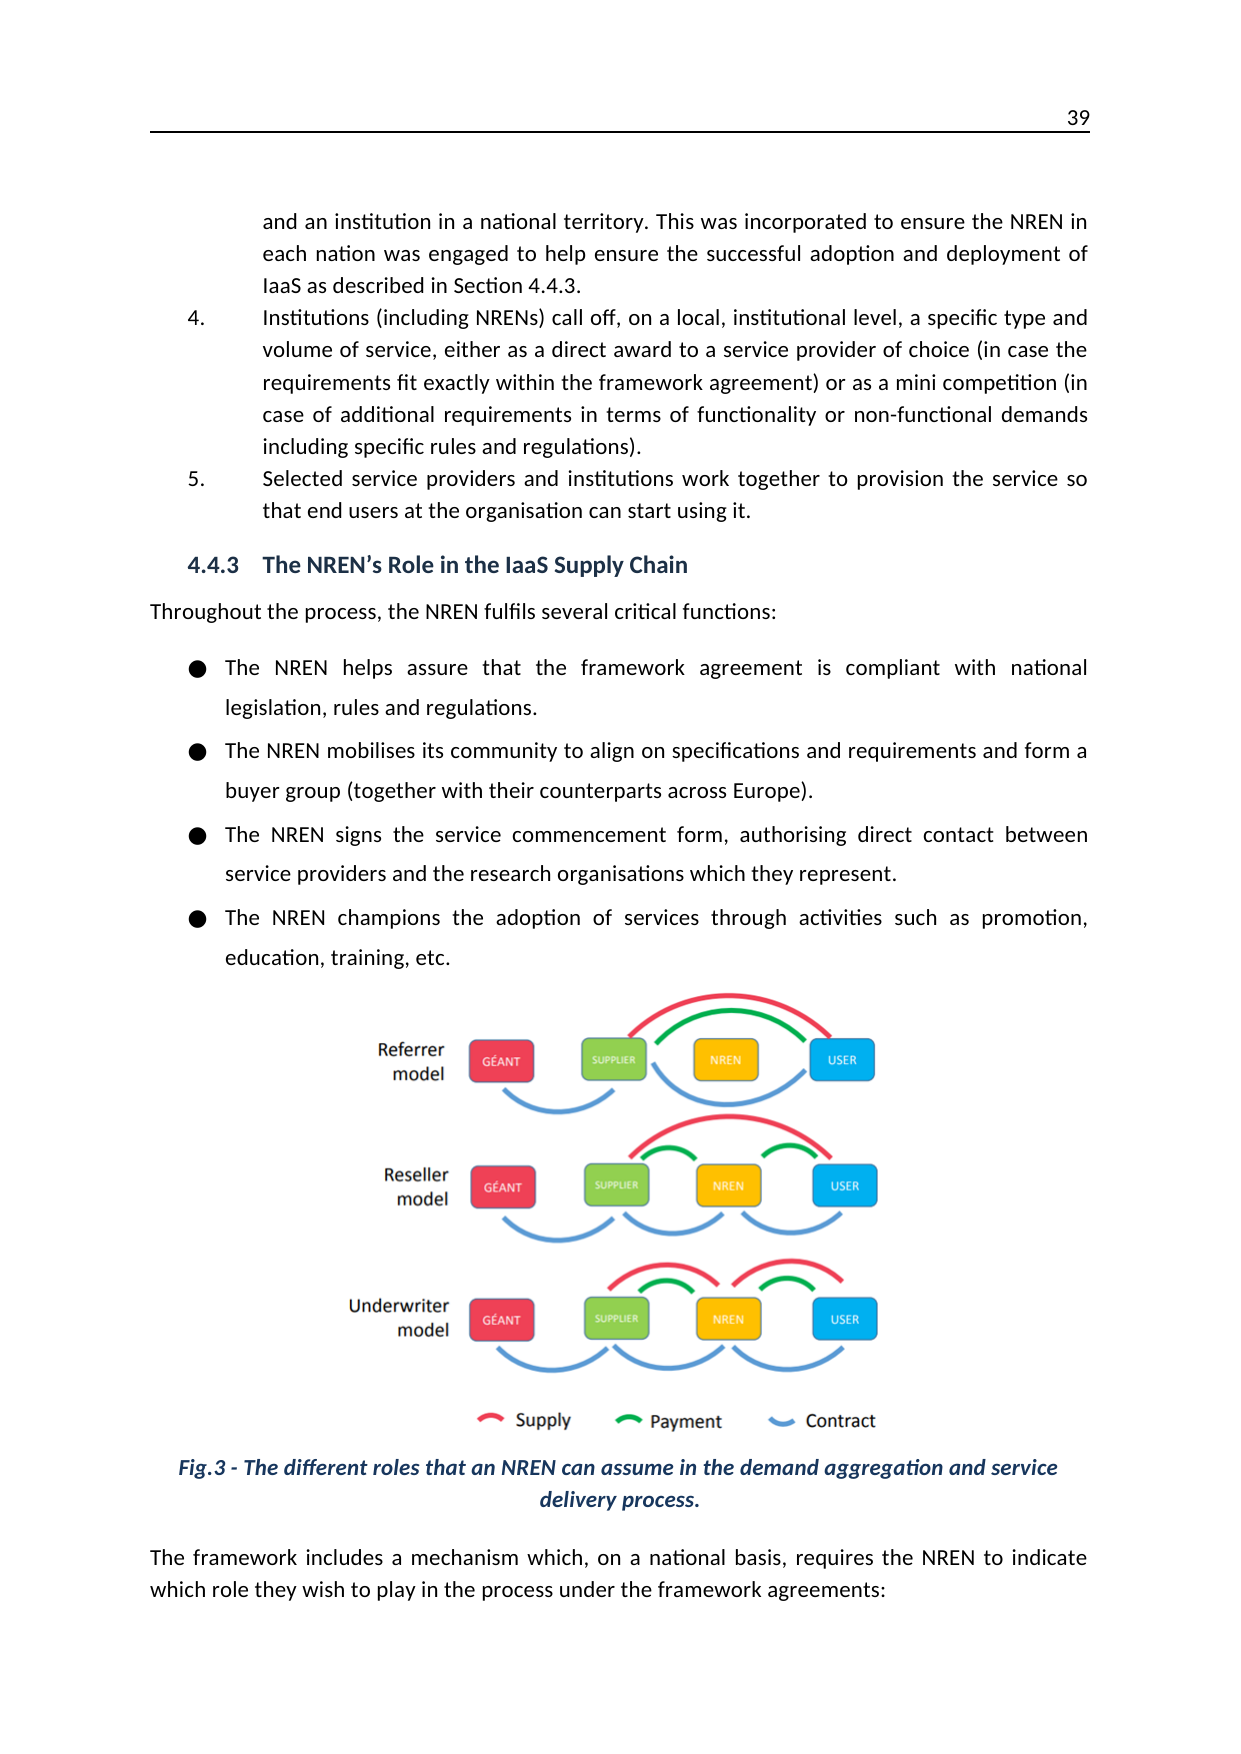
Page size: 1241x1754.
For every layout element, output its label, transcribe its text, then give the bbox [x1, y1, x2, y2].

text The framework includes a mechanism which, on a national basis, requires the NREN to indicate which role they wish to play in the process under the framework agreements: [150, 1543, 1090, 1603]
list Selected service providers and institutions work together to provision the service so that end users at the organisation can start using it. [187, 464, 1090, 524]
text Fig.3 - The different roles that an NREN can assume in the demand aggregation and service delivery process. [150, 1453, 1090, 1513]
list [187, 207, 1090, 299]
list The NREN signs the service commencement form, authorising direct contact between service providers and the research organisations which they represent. [187, 808, 1090, 887]
picture [334, 987, 907, 1437]
list The NREN champions the adoption of services through activities such as promotion, education, training, etc. [187, 892, 1090, 971]
subtitle The NREN’s Role in the IaaS Supply Chain [187, 549, 1090, 580]
list The NREN helps assure that the framework agreement is compliant with national legislation, rules and regulations. [187, 642, 1090, 721]
text Throughout the process, the NREN fulfils several critical functions: [150, 597, 1090, 625]
list Institutions (including NRENs) call off, on a local, institutional level, a specific type and volume of service, either as a direct award to a service provider of choice (in case the requirements fit exactly within the framework agreement) or as a mini competition (in case of additional requirements in terms of functionality or non-functional demands including specific rules and regulations). [187, 303, 1090, 460]
list The NREN mobilises its community to align on specifications and requirements and form a buyer group (together with their counterparts across Europe). [187, 725, 1090, 804]
